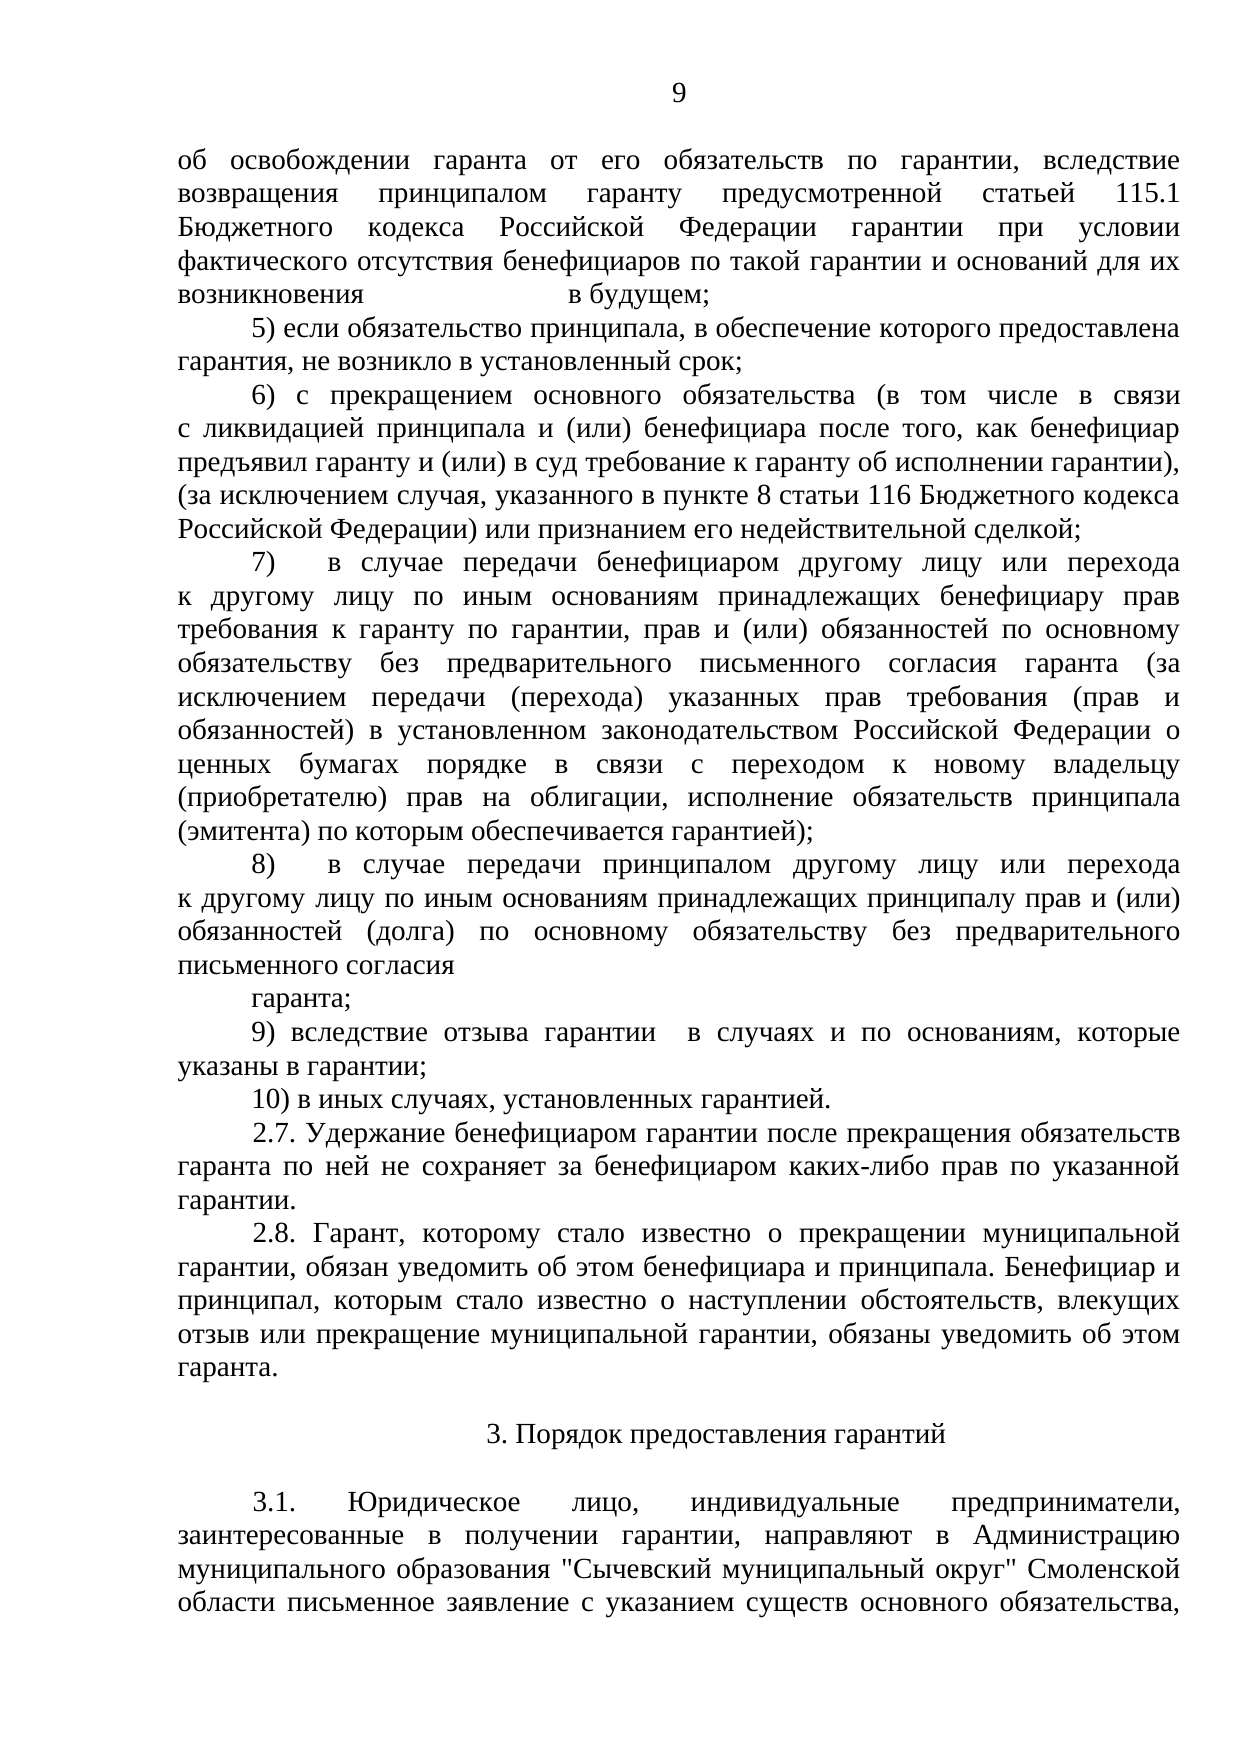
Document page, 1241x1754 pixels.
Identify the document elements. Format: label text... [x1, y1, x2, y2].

text 5) если обязательство принципала, в обеспечение которого предоставлена гарантия, не возникло в установленный срок; [177, 310, 1181, 377]
text 10) в иных случаях, установленных гарантией. [177, 1081, 1181, 1115]
text 6) с прекращением основного обязательства (в том числе в связи с ликвидацией принципала и (или) бенефициара после того, как бенефициар предъявил гаранту и (или) в суд требование к гаранту об исполнении гарантии), (за исключением случая, указанного в пункте 8 статьи 116 Бюджетного кодекса Российской Федерации) или признанием его недействительной сделкой; [177, 377, 1181, 544]
list в случае передачи бенефициаром другому лицу или перехода к другому лицу по иным основаниям принадлежащих бенефициару прав требования к гаранту по гарантии, прав и (или) обязанностей по основному обязательству без предварительного письменного согласия гаранта (за исключением передачи (перехода) указанных прав требования (прав и обязанностей) в установленном законодательством Российской Федерации о ценных бумагах порядке в связи с переходом к новому владельцу (приобретателю) прав на облигации, исполнение обязательств принципала (эмитента) по которым обеспечивается гарантией); [177, 544, 1181, 846]
text 9) вследствие отзыва гарантии в случаях и по основаниям, которые указаны в гарантии; [177, 1014, 1181, 1081]
text гаранта; [177, 981, 1181, 1014]
list 3. Порядок предоставления гарантий [251, 1417, 1181, 1450]
list в случае передачи принципалом другому лицу или перехода к другому лицу по иным основаниям принадлежащих принципалу прав и (или) обязанностей (долга) по основному обязательству без предварительного письменного согласия [177, 846, 1181, 981]
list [177, 1484, 1181, 1618]
list 2.8. Гарант, которому стало известно о прекращении муниципальной гарантии, обязан уведомить об этом бенефициара и принципала. Бенефициар и принципал, которым стало известно о наступлении обстоятельств, влекущих отзыв или прекращение муниципальной гарантии, обязаны уведомить об этом гаранта. [177, 1215, 1181, 1383]
list 2.7. Удержание бенефициаром гарантии после прекращения обязательств гаранта по ней не сохраняет за бенефициаром каких-либо прав по указанной гарантии. [177, 1115, 1181, 1215]
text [177, 142, 1181, 310]
